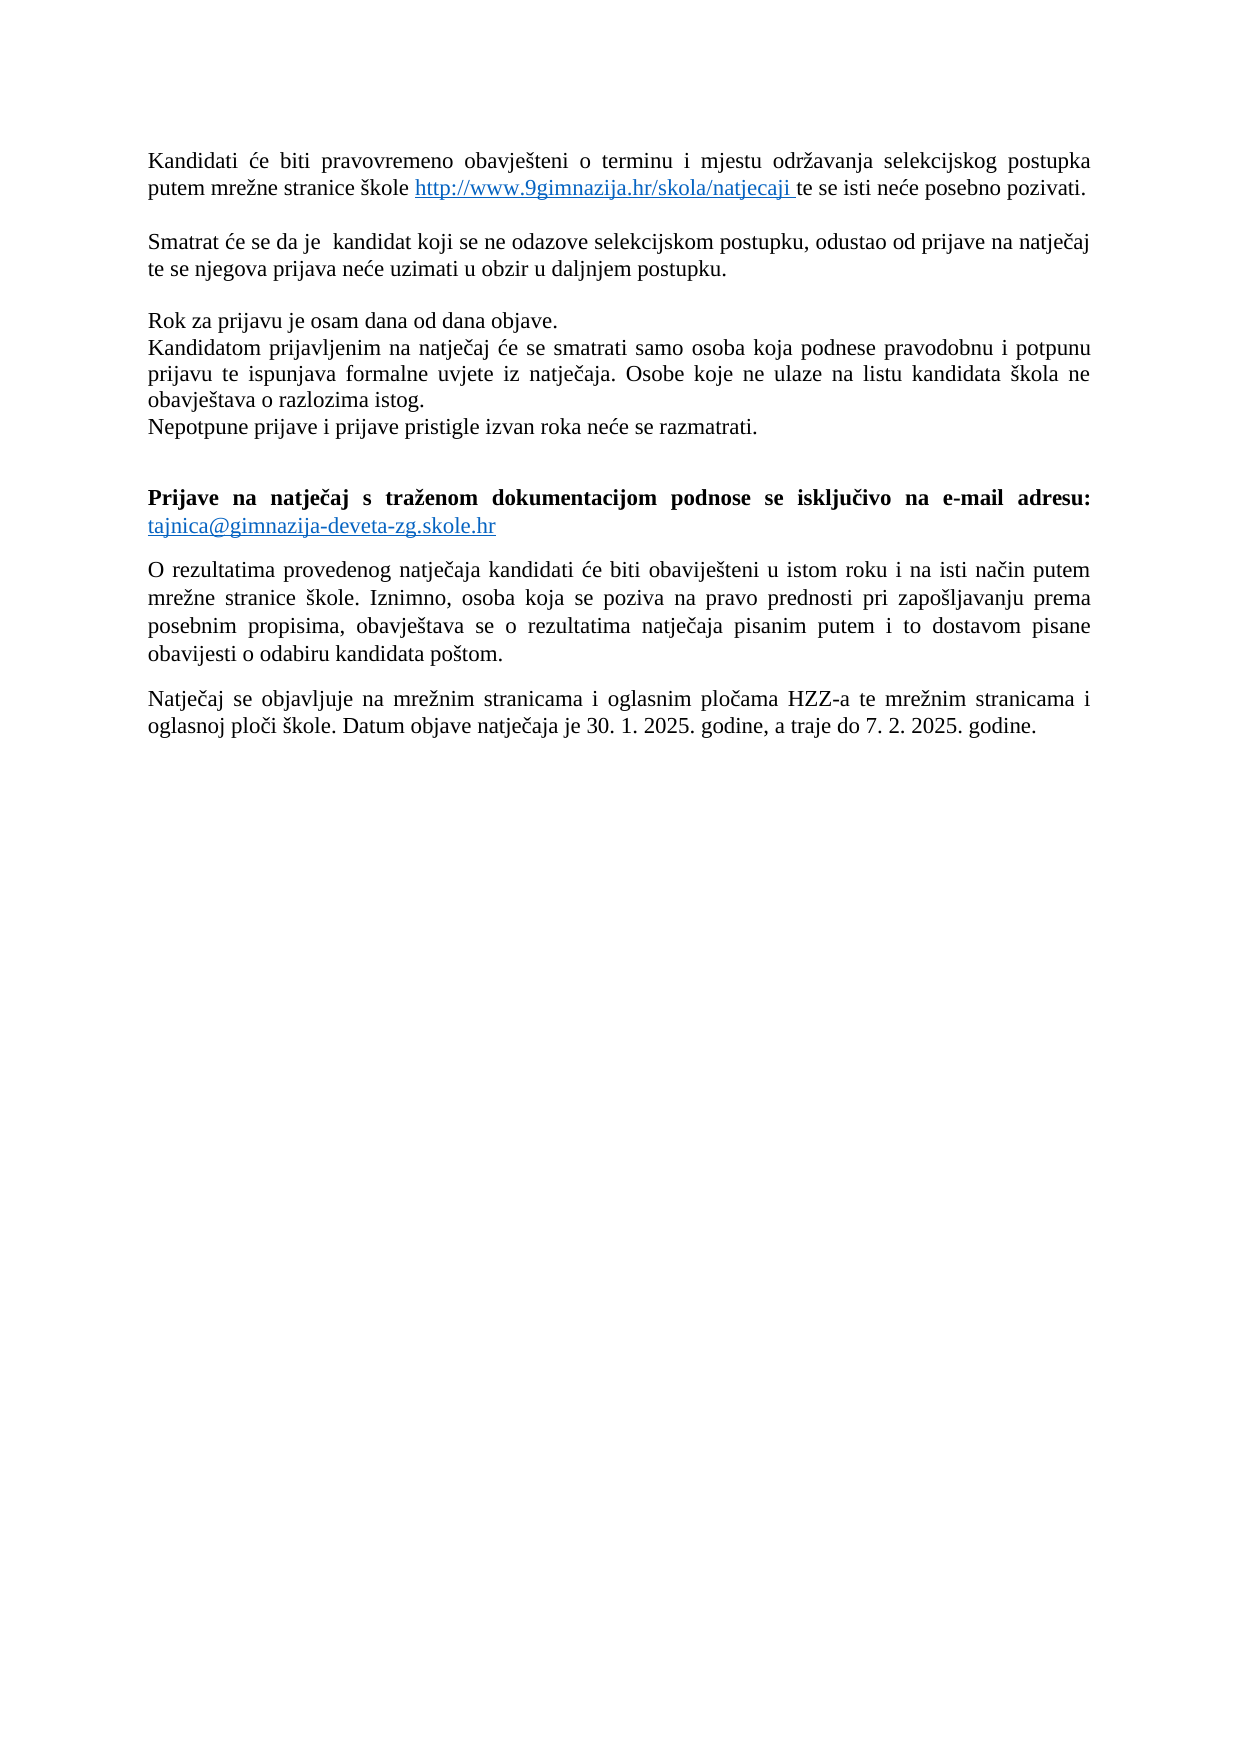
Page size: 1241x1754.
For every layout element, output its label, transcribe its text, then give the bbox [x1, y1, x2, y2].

text Kandidatom prijavljenim na natječaj će se smatrati samo osoba koja podnese pravodobnu i potpunu prijavu te ispunjava formalne uvjete iz natječaja. Osobe koje ne ulaze na listu kandidata škola ne obavještava o razlozima istog. [148, 334, 1093, 413]
text Nepotpune prijave i prijave pristigle izvan roka neće se razmatrati. [148, 413, 1093, 439]
text Natječaj se objavljuje na mrežnim stranicama i oglasnim pločama HZZ-a te mrežnim stranicama i oglasnoj ploči škole. Datum objave natječaja je 30. 1. 2025. godine, a traje do 7. 2. 2025. godine. [148, 684, 1093, 739]
text Kandidati će biti pravovremeno obavješteni o terminu i mjestu održavanja selekcijskog postupka putem mrežne stranice škole http://www.9gimnazija.hr/skola/natjecaji te se isti neće posebno pozivati. [148, 148, 1093, 200]
text Prijave na natječaj s traženom dokumentacijom podnose se isključivo na e-mail adresu: tajnica@gimnazija-deveta-zg.skole.hr [148, 484, 1093, 538]
text Smatrat će se da je kandidat koji se ne odazove selekcijskom postupku, odustao od prijave na natječaj te se njegova prijava neće uzimati u obzir u daljnjem postupku. [148, 228, 1093, 281]
text Rok za prijavu je osam dana od dana objave. [148, 307, 1093, 334]
text O rezultatima provedenog natječaja kandidati će biti obaviješteni u istom roku i na isti način putem mrežne stranice škole. Iznimno, osoba koja se poziva na pravo prednosti pri zapošljavanju prema posebnim propisima, obavještava se o rezultatima natječaja pisanim putem i to dostavom pisane obavijesti o odabiru kandidata poštom. [148, 556, 1093, 666]
